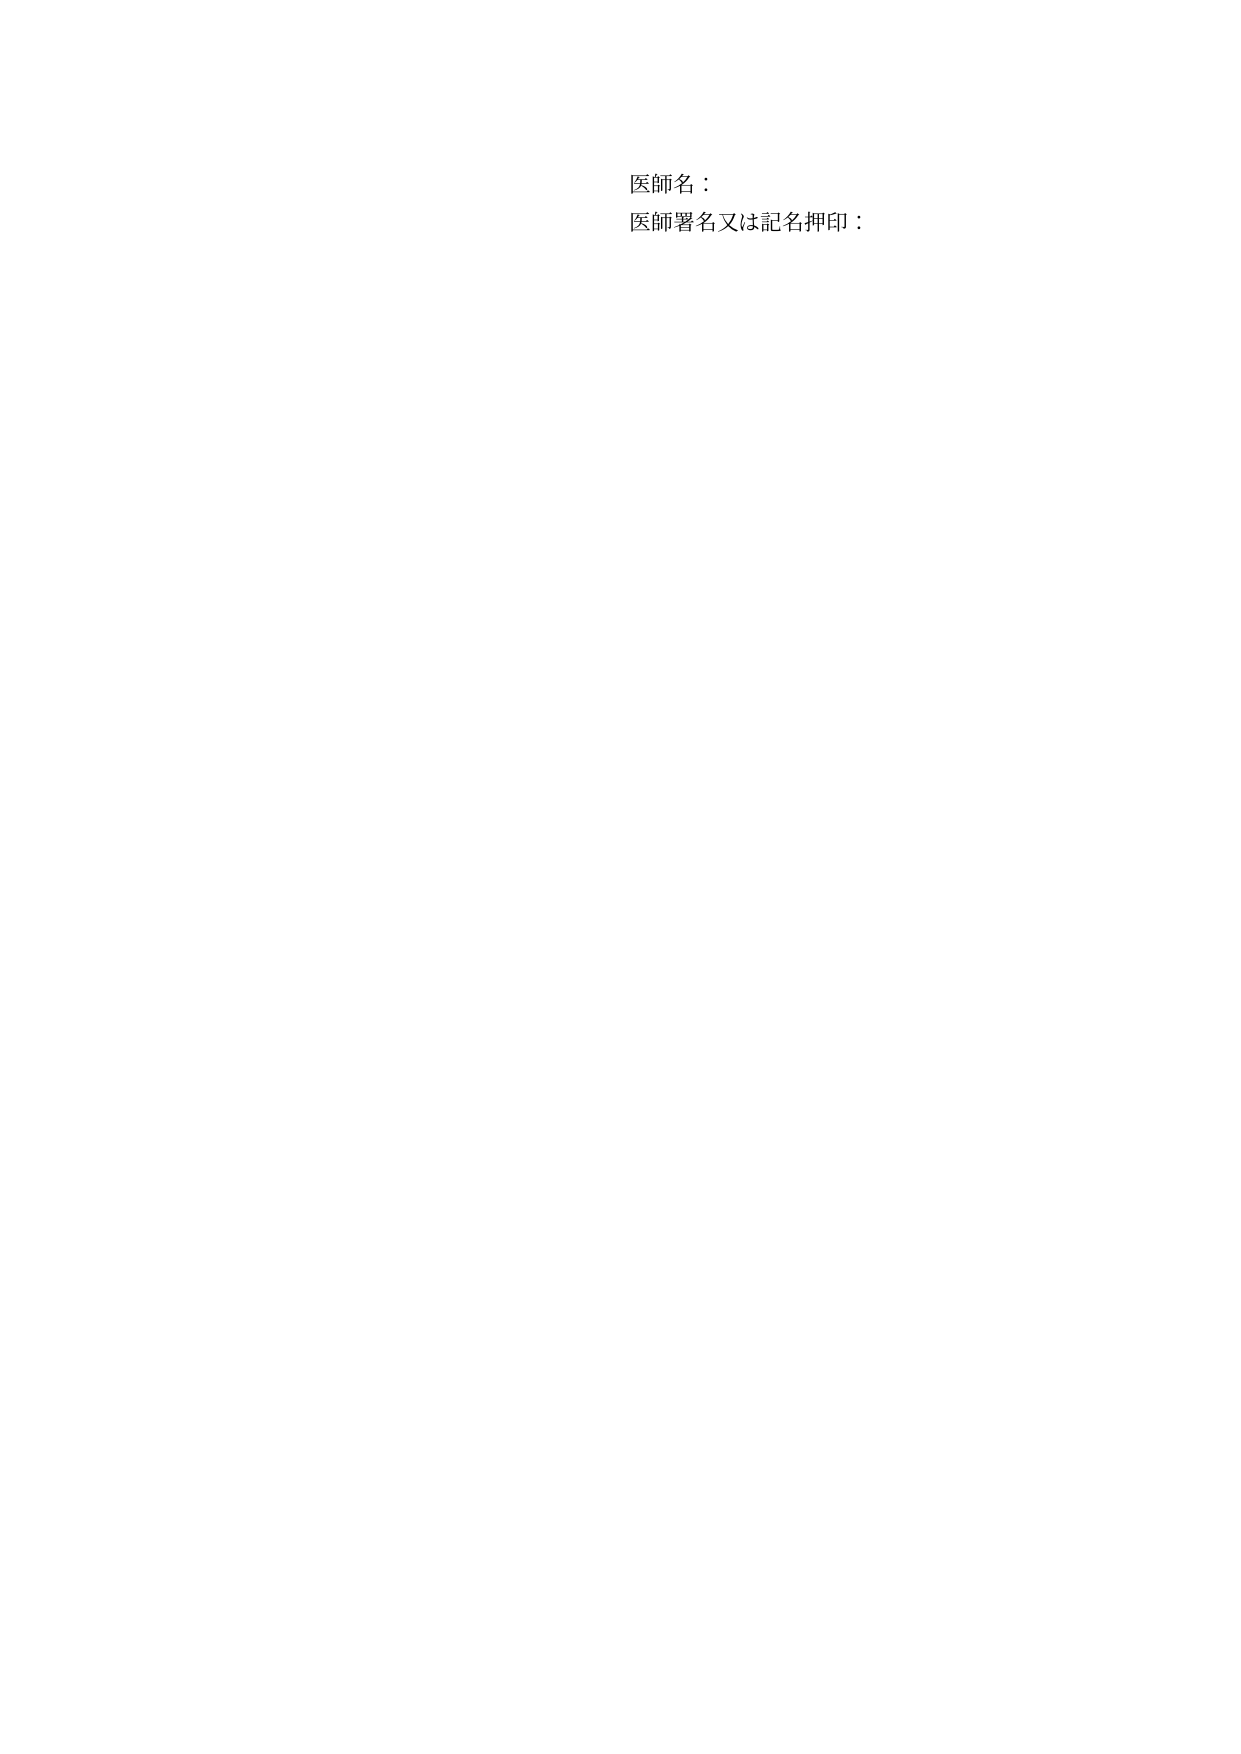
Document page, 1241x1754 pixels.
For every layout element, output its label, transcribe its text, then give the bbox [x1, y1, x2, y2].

text 医師名： [629, 164, 1128, 202]
text 医師署名又は記名押印： [629, 202, 1128, 239]
